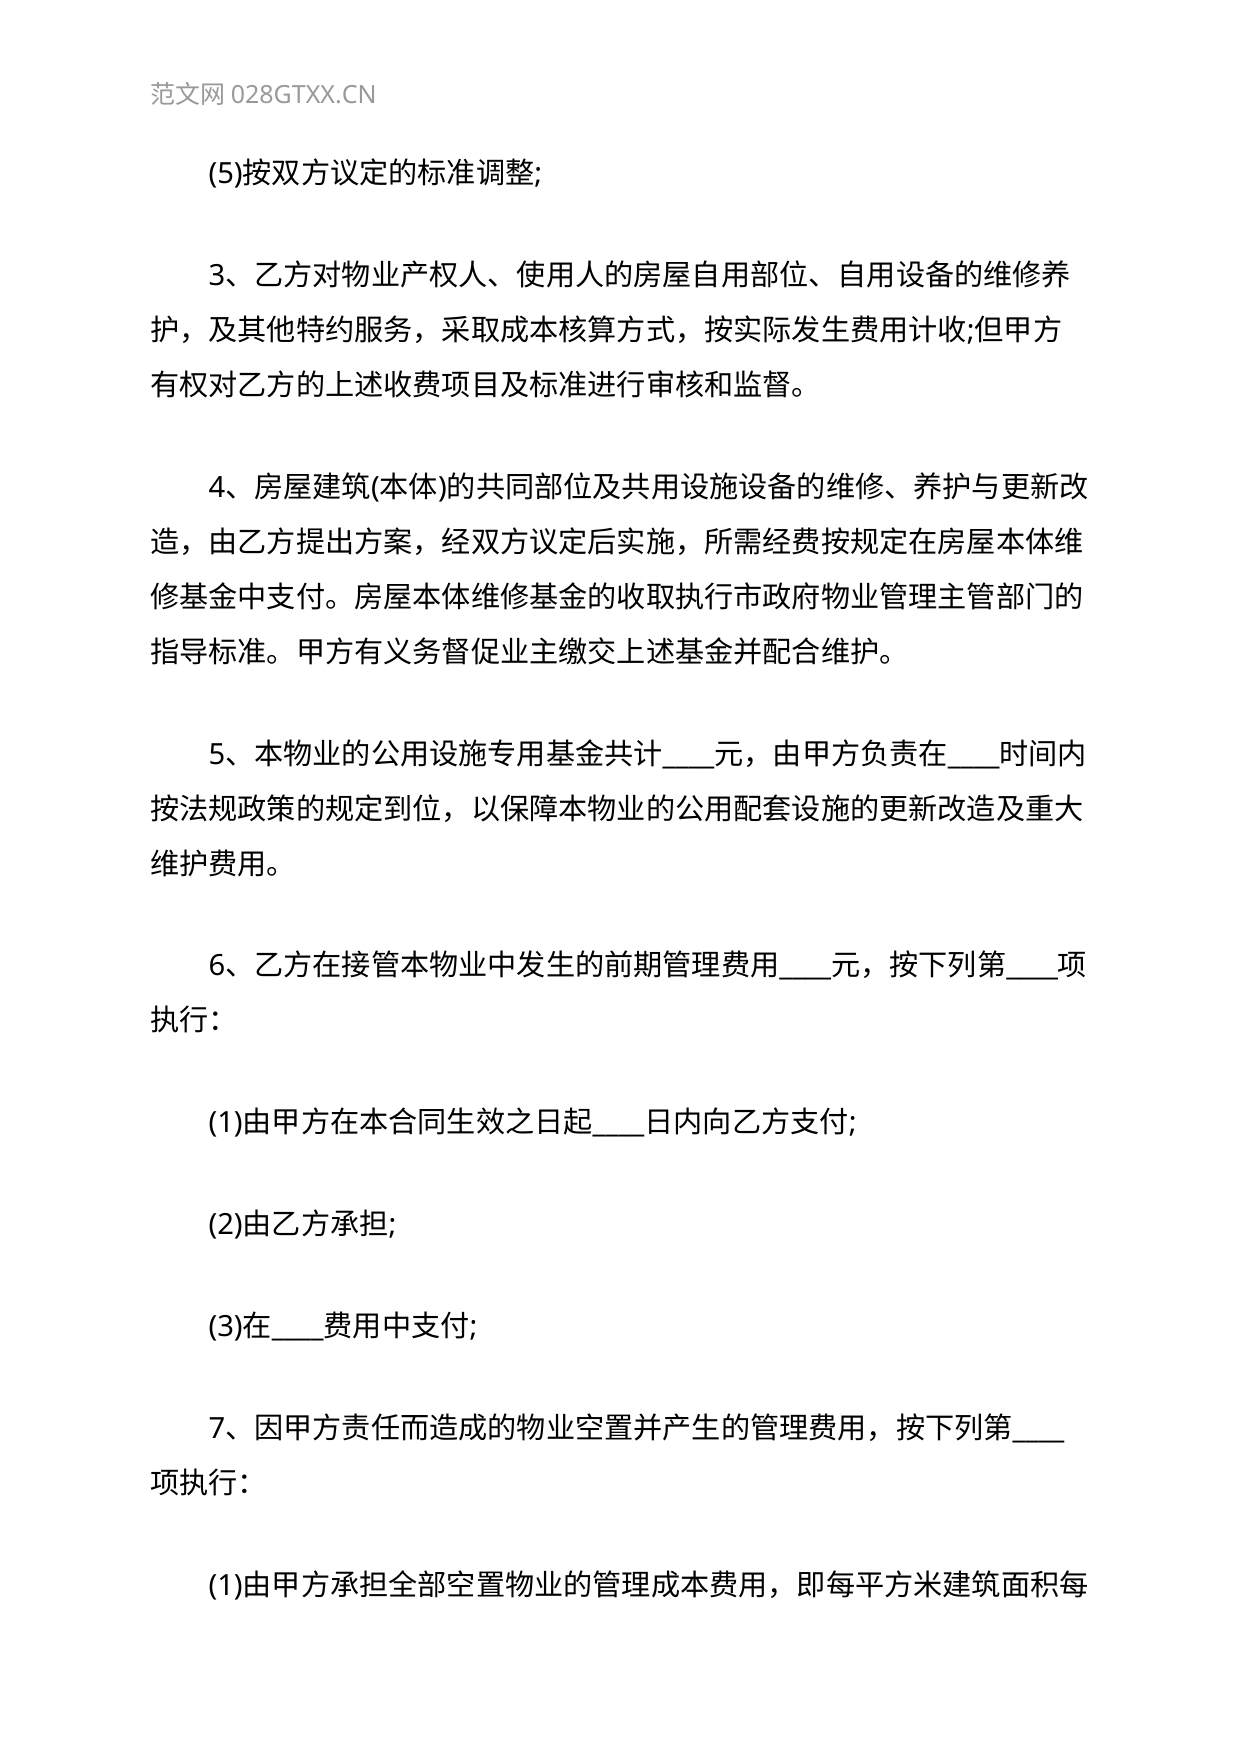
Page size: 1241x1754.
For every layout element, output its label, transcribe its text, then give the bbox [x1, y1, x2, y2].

text 4、房屋建筑(本体)的共同部位及共用设施设备的维修、养护与更新改造，由乙方提出方案，经双方议定后实施，所需经费按规定在房屋本体维修基金中支付。房屋本体维修基金的收取执行市政府物业管理主管部门的指导标准。甲方有义务督促业主缴交上述基金并配合维护。 [150, 464, 1090, 671]
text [150, 1561, 1090, 1604]
text 3、乙方对物业产权人、使用人的房屋自用部位、自用设备的维修养护，及其他特约服务，采取成本核算方式，按实际发生费用计收;但甲方有权对乙方的上述收费项目及标准进行审核和监督。 [150, 252, 1090, 404]
text 6、乙方在接管本物业中发生的前期管理费用____元，按下列第____项执行： [150, 942, 1090, 1039]
text (1)由甲方在本合同生效之日起____日内向乙方支付; [150, 1099, 1090, 1141]
text (5)按双方议定的标准调整; [150, 150, 1090, 192]
text (2)由乙方承担; [150, 1201, 1090, 1243]
text 7、因甲方责任而造成的物业空置并产生的管理费用，按下列第____项执行： [150, 1405, 1090, 1502]
text 5、本物业的公用设施专用基金共计____元，由甲方负责在____时间内按法规政策的规定到位，以保障本物业的公用配套设施的更新改造及重大维护费用。 [150, 730, 1090, 882]
text (3)在____费用中支付; [150, 1303, 1090, 1345]
